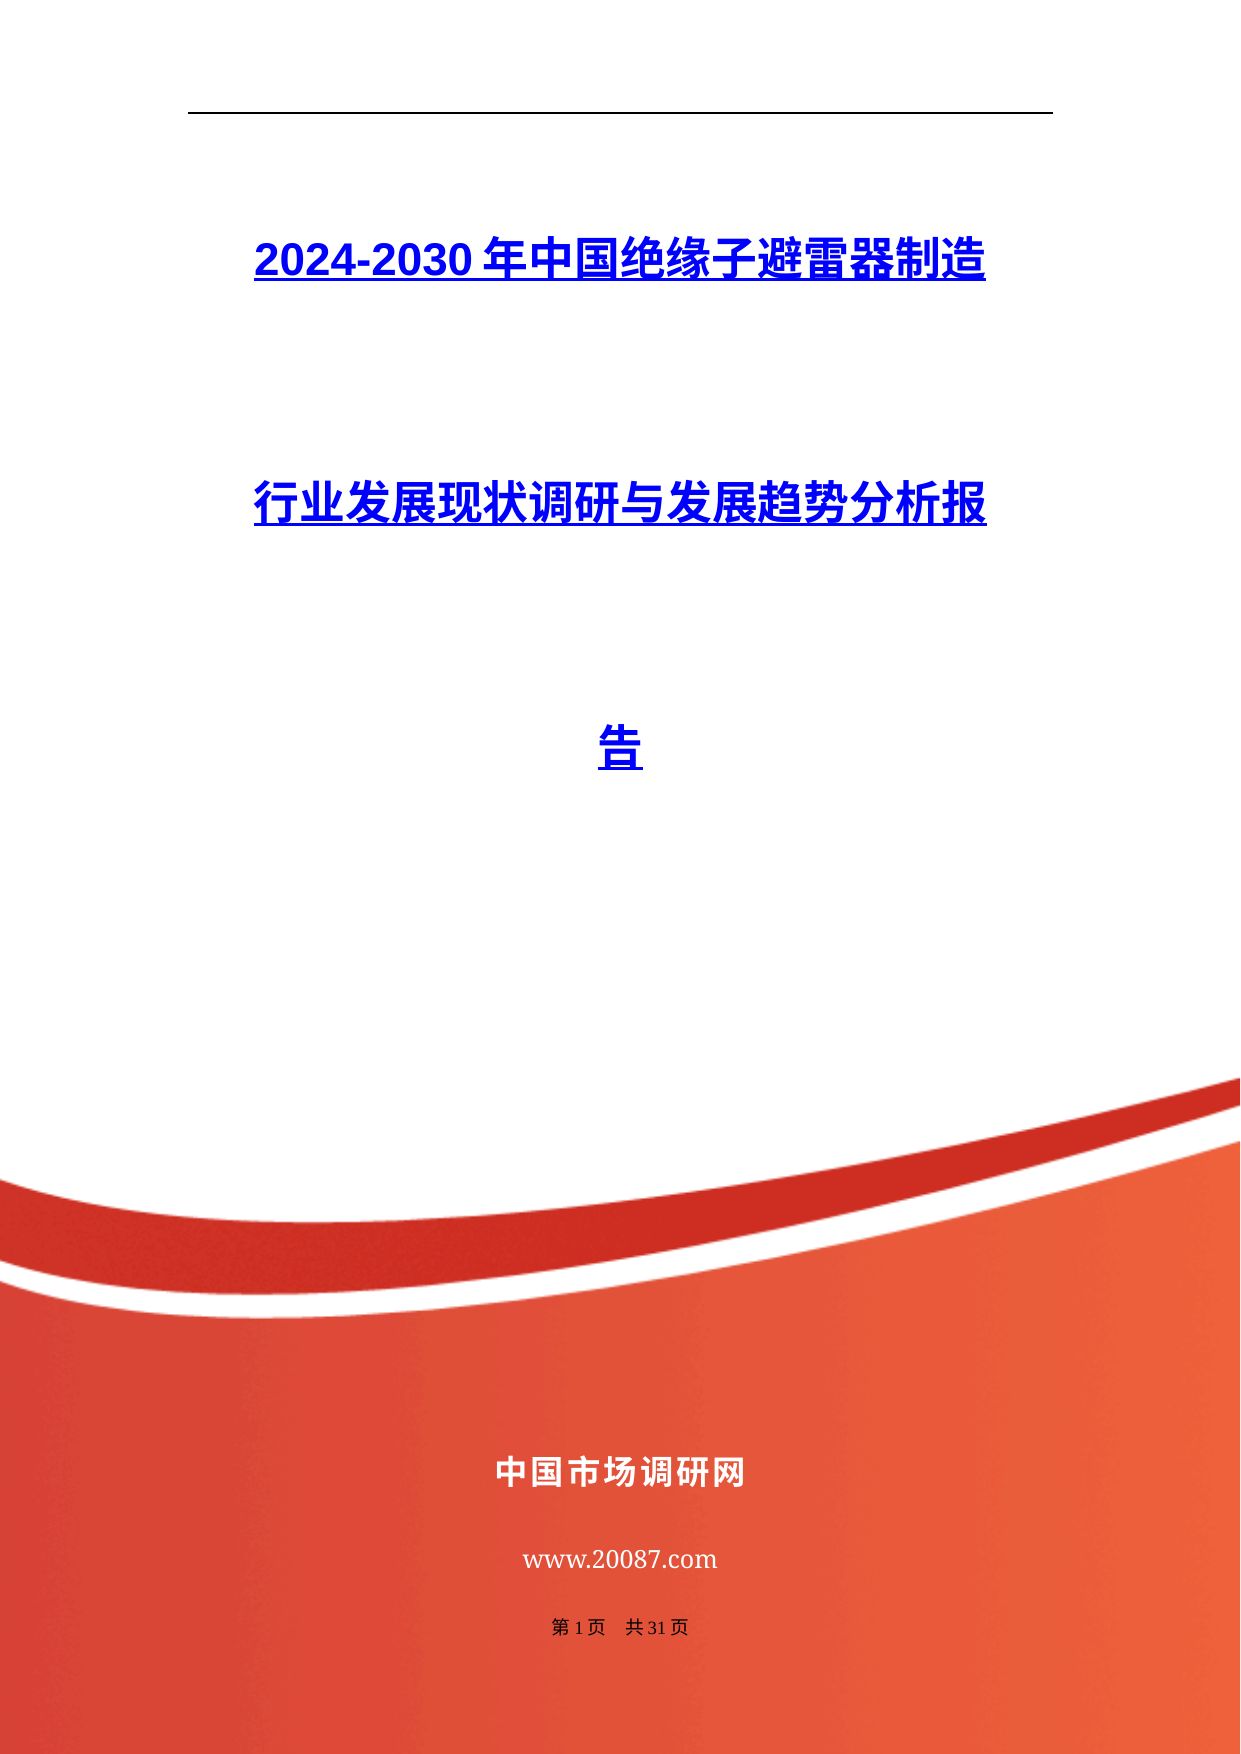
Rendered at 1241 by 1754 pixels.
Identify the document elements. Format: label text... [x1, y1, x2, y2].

text www.20087.com [187, 1526, 1053, 1591]
table_header 2024-2030年中国绝缘子避雷器制造行业发展现状调研与发展趋势分析报告 [188, 207, 1053, 871]
subtitle 中国市场调研网 [187, 1437, 1053, 1502]
picture [0, 1006, 1241, 1754]
